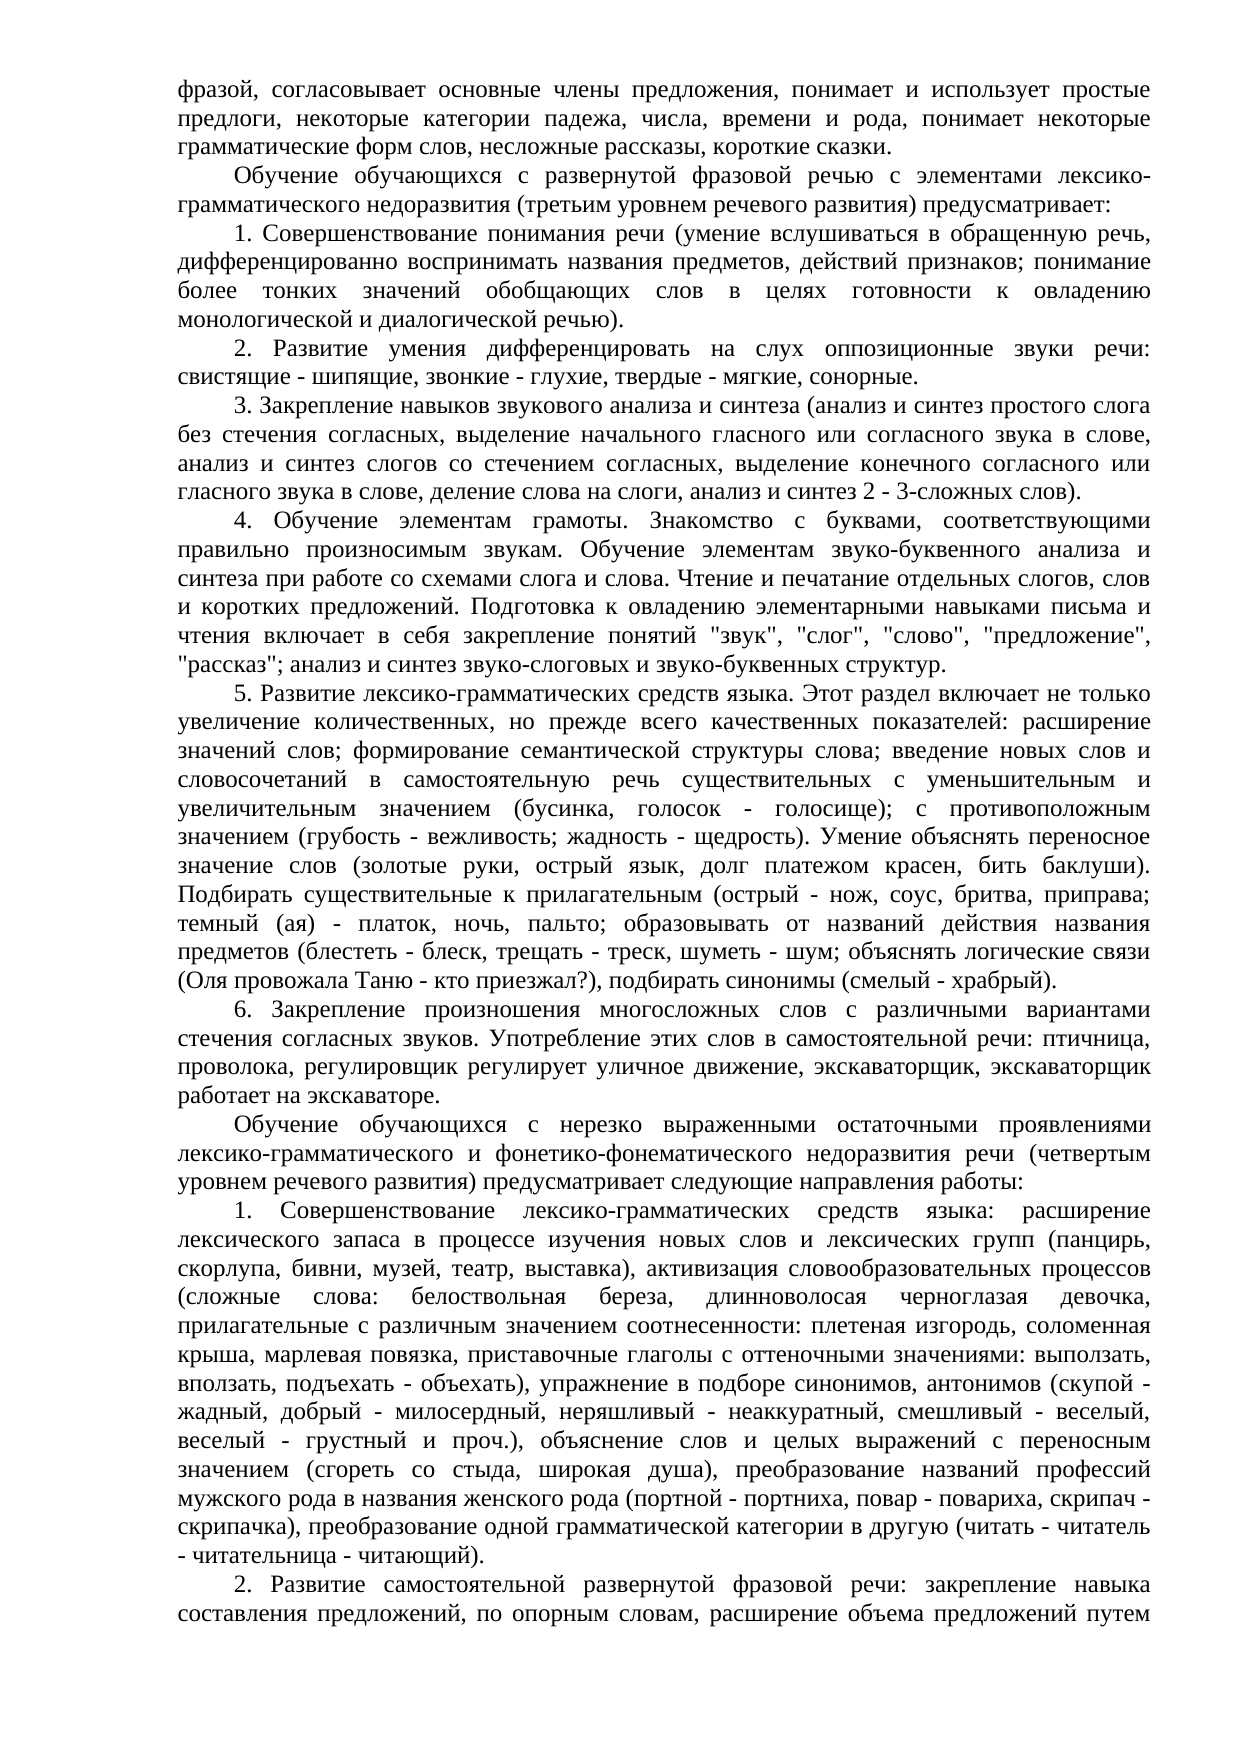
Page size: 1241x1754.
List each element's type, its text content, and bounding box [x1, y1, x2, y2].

text 1. Совершенствование лексико-грамматических средств языка: расширение лексического запаса в процессе изучения новых слов и лексических групп (панцирь, скорлупа, бивни, музей, театр, выставка), активизация словообразовательных процессов (сложные слова: белоствольная береза, длинноволосая черноглазая девочка, прилагательные с различным значением соотнесенности: плетеная изгородь, соломенная крыша, марлевая повязка, приставочные глаголы с оттеночными значениями: выползать, вползать, подъехать - объехать), упражнение в подборе синонимов, антонимов (скупой - жадный, добрый - милосердный, неряшливый - неаккуратный, смешливый - веселый, веселый - грустный и проч.), объяснение слов и целых выражений с переносным значением (сгореть со стыда, широкая душа), преобразование названий профессий мужского рода в названия женского рода (портной - портниха, повар - повариха, скрипач - скрипачка), преобразование одной грамматической категории в другую (читать - читатель - читательница - читающий). [177, 1195, 1152, 1569]
text 6. Закрепление произношения многосложных слов с различными вариантами стечения согласных звуков. Употребление этих слов в самостоятельной речи: птичница, проволока, регулировщик регулирует уличное движение, экскаваторщик, экскаваторщик работает на экскаваторе. [177, 994, 1152, 1109]
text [177, 74, 1152, 160]
text 5. Развитие лексико-грамматических средств языка. Этот раздел включает не только увеличение количественных, но прежде всего качественных показателей: расширение значений слов; формирование семантической структуры слова; введение новых слов и словосочетаний в самостоятельную речь существительных с уменьшительным и увеличительным значением (бусинка, голосок - голосище); с противоположным значением (грубость - вежливость; жадность - щедрость). Умение объяснять переносное значение слов (золотые руки, острый язык, долг платежом красен, бить баклуши). Подбирать существительные к прилагательным (острый - нож, соус, бритва, приправа; темный (ая) - платок, ночь, пальто; образовывать от названий действия названия предметов (блестеть - блеск, трещать - треск, шуметь - шум; объяснять логические связи (Оля провожала Таню - кто приезжал?), подбирать синонимы (смелый - храбрый). [177, 678, 1152, 994]
text 2. Развитие умения дифференцировать на слух оппозиционные звуки речи: свистящие - шипящие, звонкие - глухие, твердые - мягкие, сонорные. [177, 333, 1152, 390]
text 3. Закрепление навыков звукового анализа и синтеза (анализ и синтез простого слога без стечения согласных, выделение начального гласного или согласного звука в слове, анализ и синтез слогов со стечением согласных, выделение конечного согласного или гласного звука в слове, деление слова на слоги, анализ и синтез 2 - 3-сложных слов). [177, 390, 1152, 505]
text Обучение обучающихся с нерезко выраженными остаточными проявлениями лексико-грамматического и фонетико-фонематического недоразвития речи (четвертым уровнем речевого развития) предусматривает следующие направления работы: [177, 1109, 1152, 1195]
text 1. Совершенствование понимания речи (умение вслушиваться в обращенную речь, дифференцированно воспринимать названия предметов, действий признаков; понимание более тонких значений обобщающих слов в целях готовности к овладению монологической и диалогической речью). [177, 218, 1152, 333]
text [177, 1569, 1152, 1626]
text 4. Обучение элементам грамоты. Знакомство с буквами, соответствующими правильно произносимым звукам. Обучение элементам звуко-буквенного анализа и синтеза при работе со схемами слога и слова. Чтение и печатание отдельных слогов, слов и коротких предложений. Подготовка к овладению элементарными навыками письма и чтения включает в себя закрепление понятий "звук", "слог", "слово", "предложение", "рассказ"; анализ и синтез звуко-слоговых и звуко-буквенных структур. [177, 505, 1152, 678]
text Обучение обучающихся с развернутой фразовой речью с элементами лексико-грамматического недоразвития (третьим уровнем речевого развития) предусматривает: [177, 160, 1152, 218]
